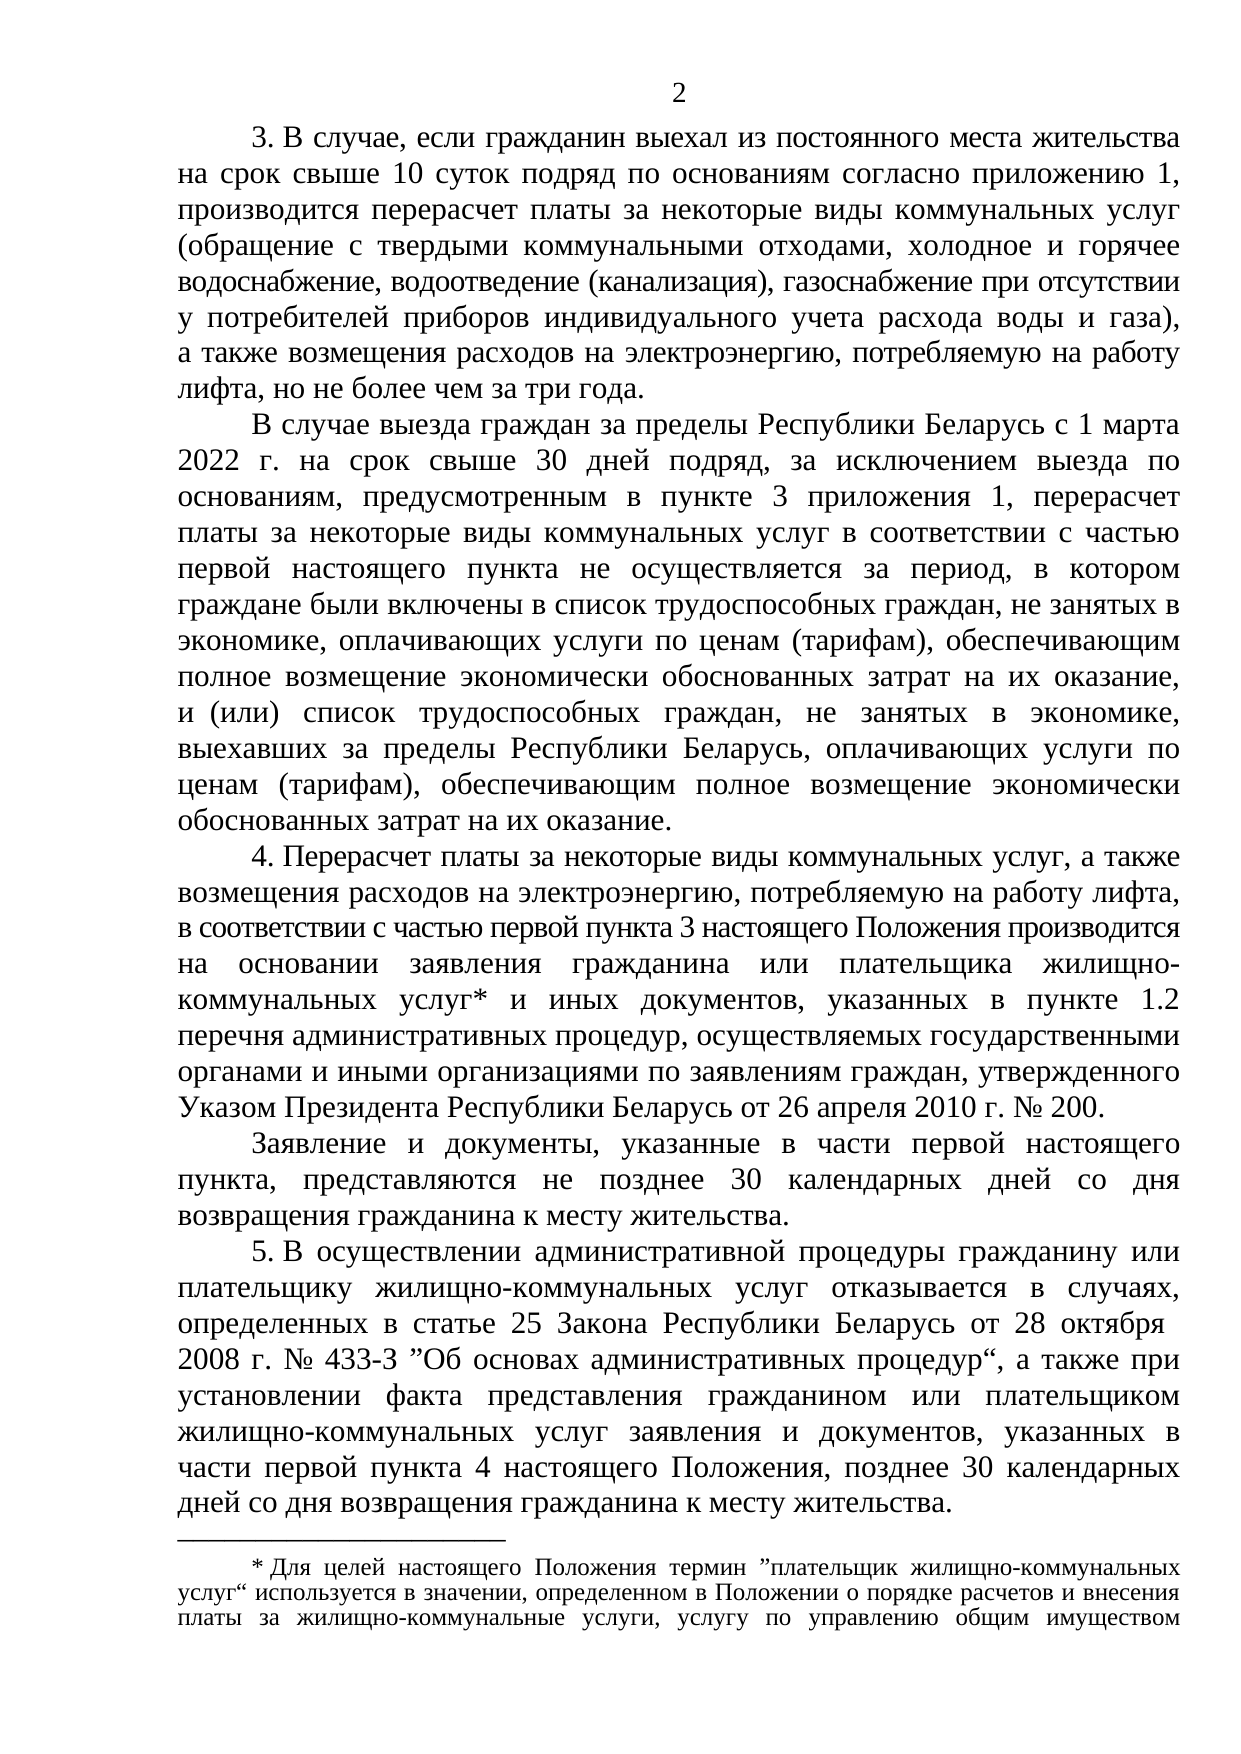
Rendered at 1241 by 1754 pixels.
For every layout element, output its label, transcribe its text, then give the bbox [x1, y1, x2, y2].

text ––––––––––––––––––––– [177, 1520, 1181, 1556]
text 3. В случае, если гражданин выехал из постоянного места жительства на срок свыше 10 суток подряд по основаниям согласно приложению 1, производится перерасчет платы за некоторые виды коммунальных услуг (обращение с твердыми коммунальными отходами, холодное и горячее водоснабжение, водоотведение (канализация), газоснабжение при отсутствии у потребителей приборов индивидуального учета расхода воды и газа), а также возмещения расходов на электроэнергию, потребляемую на работу лифта, но не более чем за три года. [177, 118, 1181, 406]
text 5. В осуществлении административной процедуры гражданину или плательщику жилищно-коммунальных услуг отказывается в случаях, определенных в статье 25 Закона Республики Беларусь от 28 октября 2008 г. № 433-З ”Об основах административных процедур“, а также при установлении факта представления гражданином или плательщиком жилищно-коммунальных услуг заявления и документов, указанных в части первой пункта 4 настоящего Положения, позднее 30 календарных дней со дня возвращения гражданина к месту жительства. [177, 1232, 1181, 1520]
text Заявление и документы, указанные в части первой настоящего пункта, представляются не позднее 30 календарных дней со дня возвращения гражданина к месту жительства. [177, 1124, 1181, 1232]
text В случае выезда граждан за пределы Республики Беларусь с 1 марта 2022 г. на срок свыше 30 дней подряд, за исключением выезда по основаниям, предусмотренным в пункте 3 приложения 1, перерасчет платы за некоторые виды коммунальных услуг в соответствии с частью первой настоящего пункта не осуществляется за период, в котором граждане были включены в список трудоспособных граждан, не занятых в экономике, оплачивающих услуги по ценам (тарифам), обеспечивающим полное возмещение экономически обоснованных затрат на их оказание, и (или) список трудоспособных граждан, не занятых в экономике, выехавших за пределы Республики Беларусь, оплачивающих услуги по ценам (тарифам), обеспечивающим полное возмещение экономически обоснованных затрат на их оказание. [177, 406, 1181, 837]
text 4. Перерасчет платы за некоторые виды коммунальных услуг, а также возмещения расходов на электроэнергию, потребляемую на работу лифта, в соответствии с частью первой пункта 3 настоящего Положения производится на основании заявления гражданина или плательщика жилищно-коммунальных услуг* и иных документов, указанных в пункте 1.2 перечня административных процедур, осуществляемых государственными органами и иными организациями по заявлениям граждан, утвержденного Указом Президента Республики Беларусь от 26 апреля 2010 г. № 200. [177, 837, 1181, 1124]
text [177, 1556, 1181, 1631]
